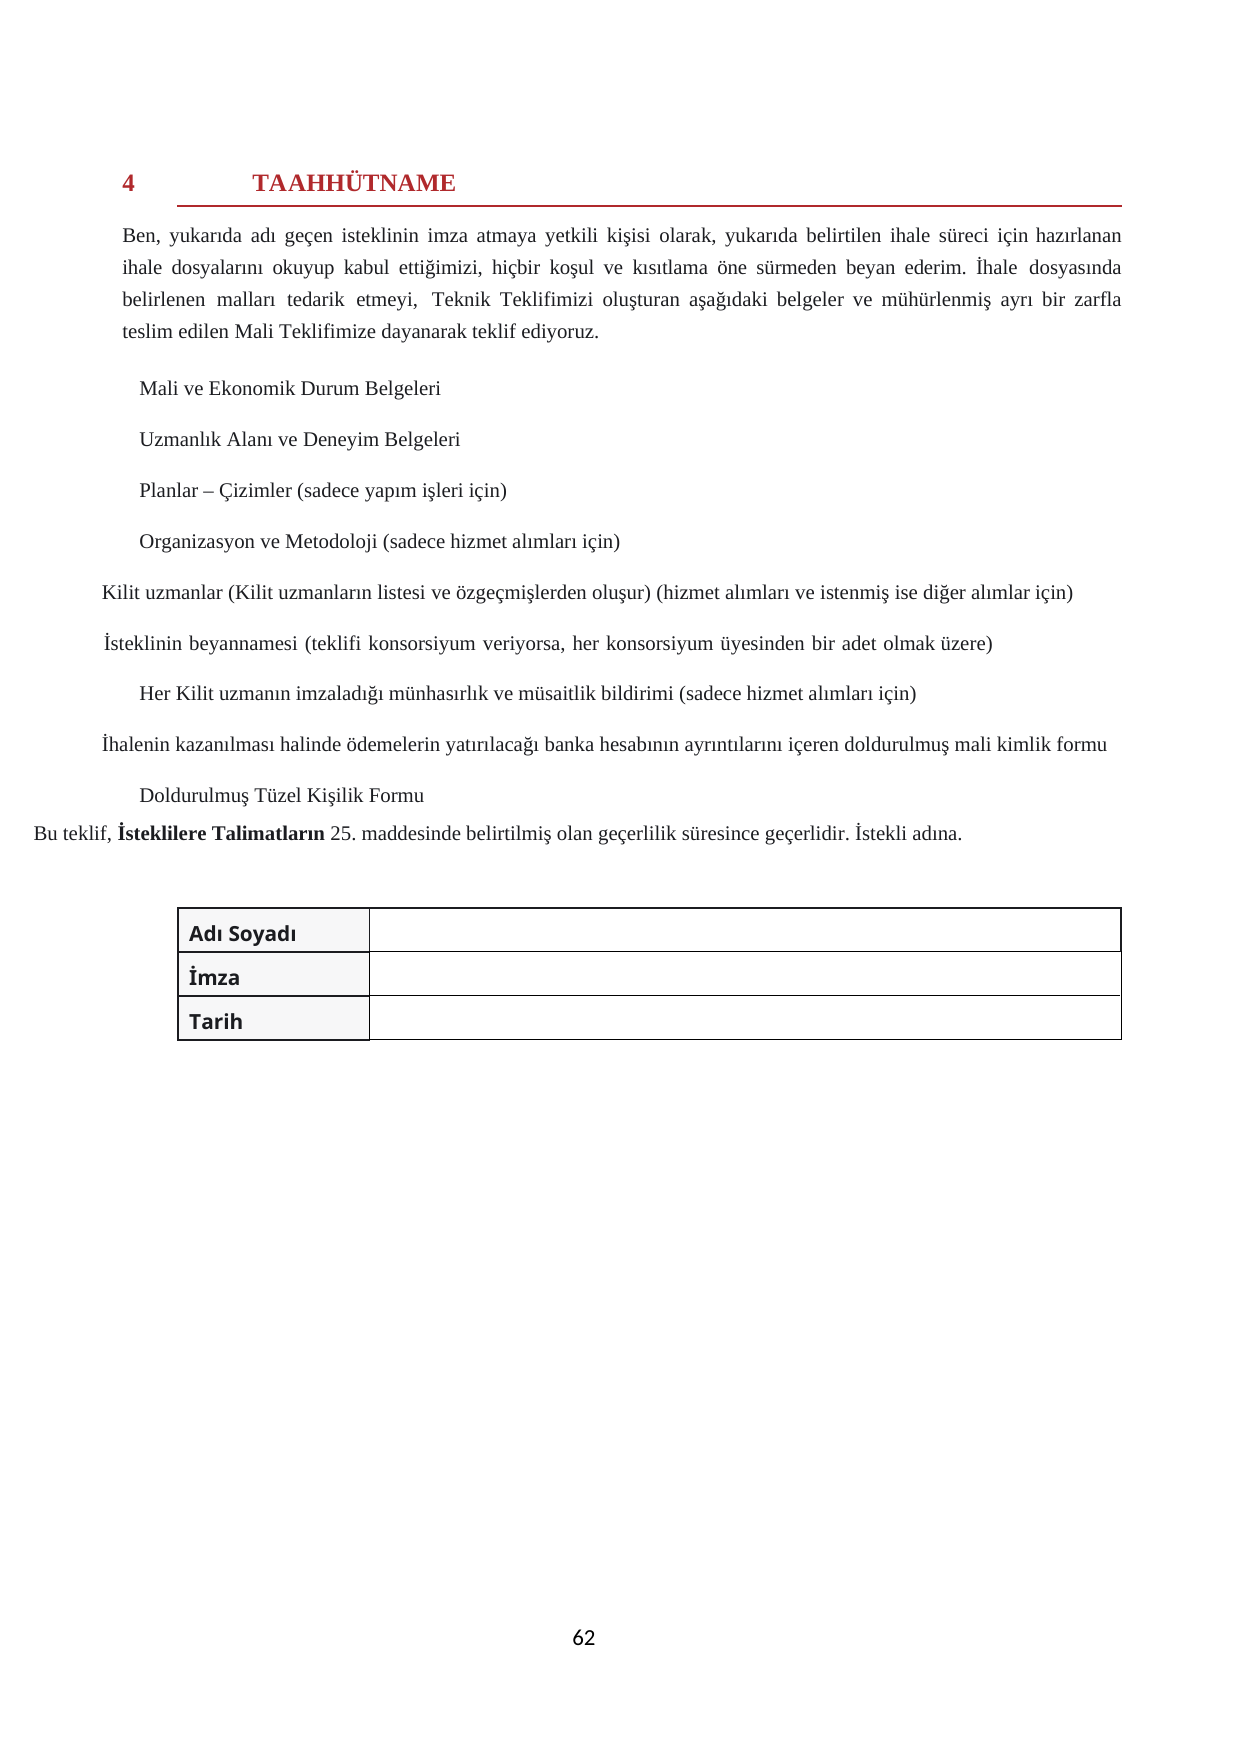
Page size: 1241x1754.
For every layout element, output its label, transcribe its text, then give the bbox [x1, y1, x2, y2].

subtitle 4 TAAHHÜTNAME [122, 168, 1134, 197]
text  Planlar – Çizimler (sadece yapım işleri için) [122, 478, 1134, 502]
text Ben, yukarıda adı geçen isteklinin imza atmaya yetkili kişisi olarak, yukarıda belirtilen ihale süreci için hazırlanan ihale dosyalarını okuyup kabul ettiğimizi, hiçbir koşul ve kısıtlama öne sürmeden beyan ederim. İhale dosyasında belirlenen malları tedarik etmeyi, Teknik Teklifimizi oluşturan aşağıdaki belgeler ve mühürlenmiş ayrı bir zarfla teslim edilen Mali Teklifimize dayanarak teklif ediyoruz. [122, 223, 1122, 343]
text  Uzmanlık Alanı ve Deneyim Belgeleri [122, 427, 1134, 451]
text  Her Kilit uzmanın imzaladığı münhasırlık ve müsaitlik bildirimi (sadece hizmet alımları için) [122, 681, 1134, 705]
text  İhalenin kazanılması halinde ödemelerin yatırılacağı banka hesabının ayrıntılarını içeren doldurulmuş mali kimlik formu [84, 732, 1134, 756]
text İsteklinin beyannamesi (teklifi konsorsiyum veriyorsa, her konsorsiyum üyesinden bir adet olmak üzere) [84, 631, 1134, 655]
text  Doldurulmuş Tüzel Kişilik Formu [122, 783, 1134, 807]
text Bu teklif, İsteklilere Talimatların 25. maddesinde belirtilmiş olan geçerlilik süresince geçerlidir. İstekli adına. [33, 821, 1090, 845]
text  Organizasyon ve Metodoloji (sadece hizmet alımları için) [122, 529, 1134, 553]
text  Mali ve Ekonomik Durum Belgeleri [122, 376, 1134, 400]
text  Kilit uzmanlar (Kilit uzmanların listesi ve özgeçmişlerden oluşur) (hizmet alımları ve istenmiş ise diğer alımlar için) [84, 580, 1134, 604]
